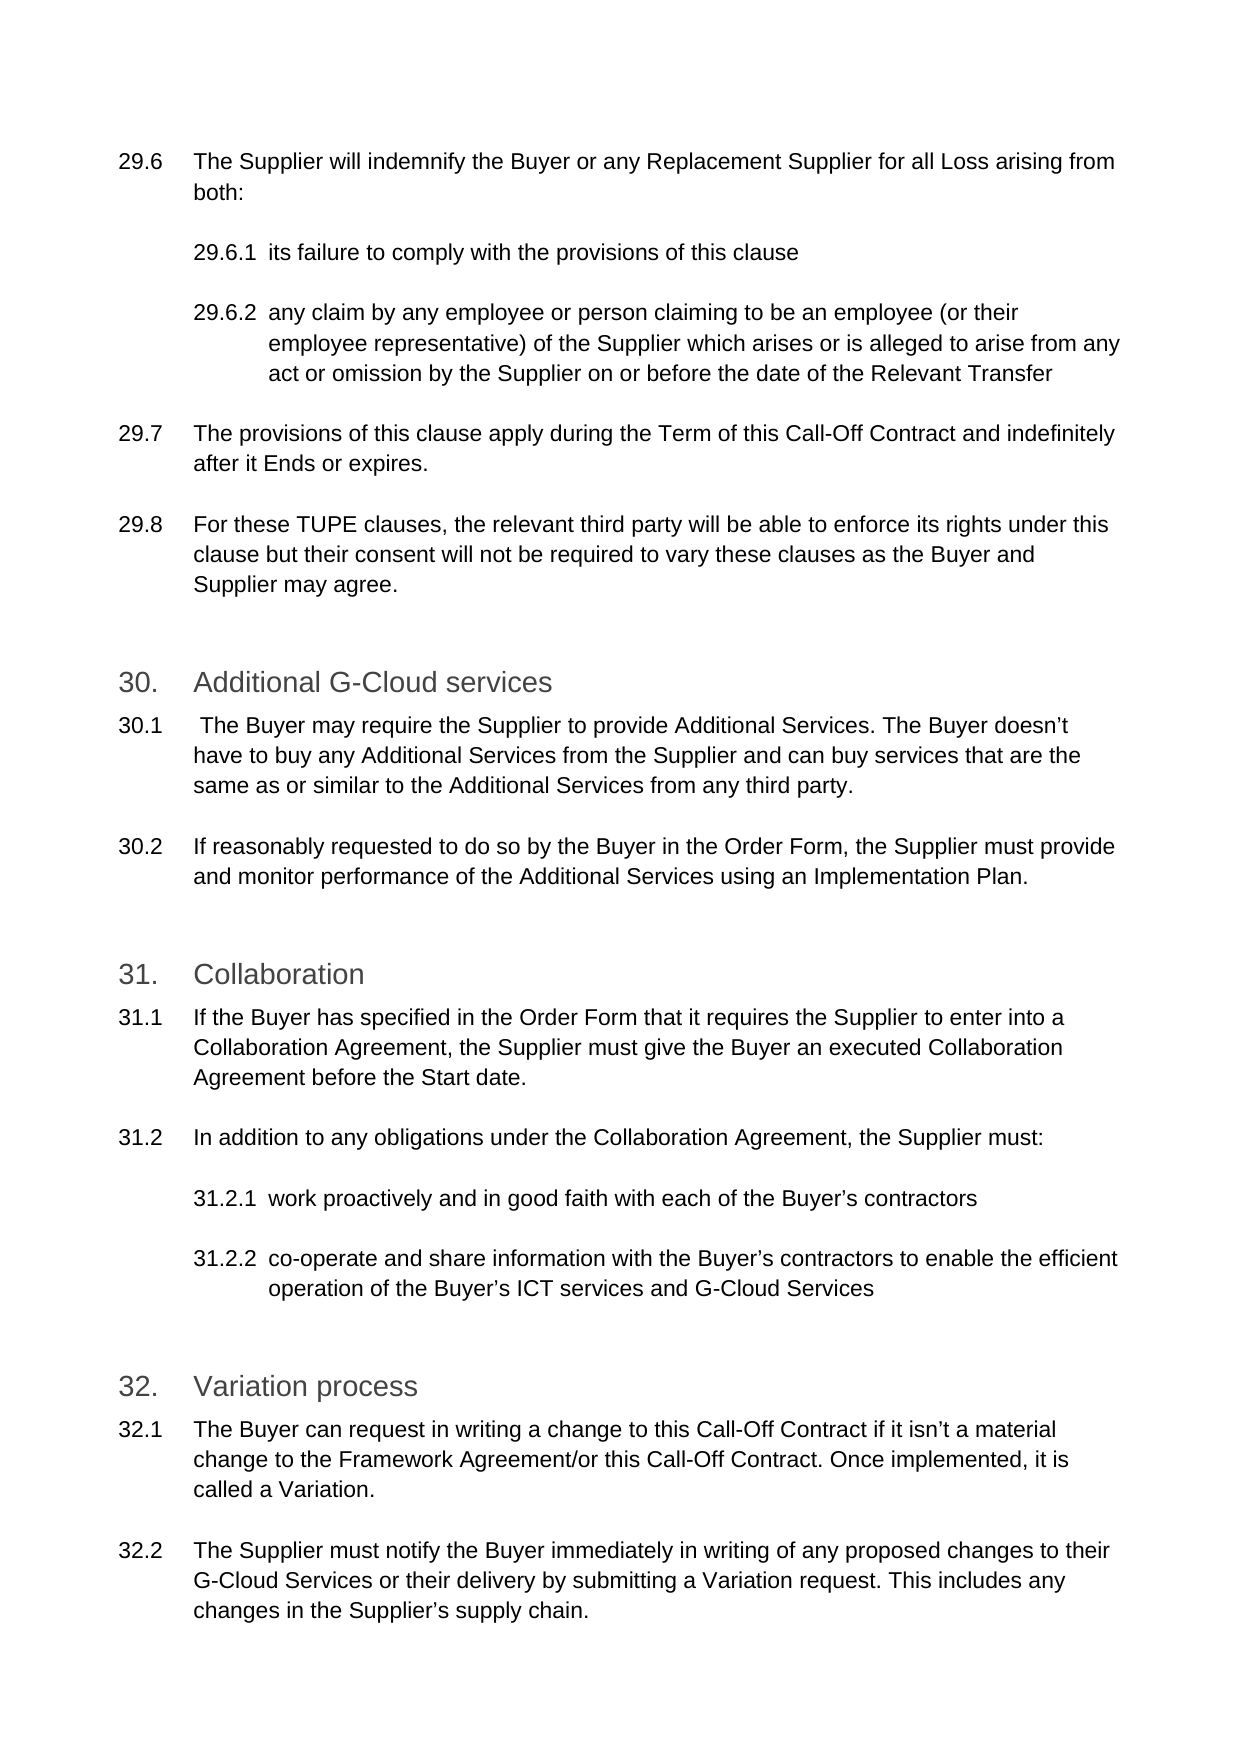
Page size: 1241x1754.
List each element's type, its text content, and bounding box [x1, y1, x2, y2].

text 29.6.1 its failure to comply with the provisions of this clause [118, 239, 1122, 265]
text 29.6 The Supplier will indemnify the Buyer or any Replacement Supplier for all Loss arising from both: [118, 148, 1122, 205]
text 31.1 If the Buyer has specified in the Order Form that it requires the Supplier to enter into a Collaboration Agreement, the Supplier must give the Buyer an executed Collaboration Agreement before the Start date. [118, 1003, 1122, 1090]
text 31.2.2 co-operate and share information with the Buyer’s contractors to enable the efficient operation of the Buyer’s ICT services and G-Cloud Services [193, 1245, 1122, 1302]
text 30.2 If reasonably requested to do so by the Buyer in the Order Form, the Supplier must provide and monitor performance of the Additional Services using an Implementation Plan. [118, 833, 1122, 889]
subtitle 32. Variation process [118, 1369, 1122, 1403]
text 32.2 The Supplier must notify the Buyer immediately in writing of any proposed changes to their G-Cloud Services or their delivery by submitting a Variation request. This includes any changes in the Supplier’s supply chain. [118, 1537, 1122, 1624]
text 31.2 In addition to any obligations under the Collaboration Agreement, the Supplier must: [118, 1124, 1122, 1151]
subtitle 30. Additional G-Cloud services [118, 665, 1122, 698]
text 30.1 The Buyer may require the Supplier to provide Additional Services. The Buyer doesn’t have to buy any Additional Services from the Supplier and can buy services that are the same as or similar to the Additional Services from any third party. [118, 712, 1122, 799]
text 32.1 The Buyer can request in writing a change to this Call-Off Contract if it isn’t a material change to the Framework Agreement/or this Call-Off Contract. Once implemented, it is called a Variation. [118, 1416, 1122, 1503]
text 29.6.2 any claim by any employee or person claiming to be an employee (or their employee representative) of the Supplier which arises or is alleged to arise from any act or omission by the Supplier on or before the date of the Relevant Transfer [193, 299, 1122, 386]
text 31.2.1 work proactively and in good faith with each of the Buyer’s contractors [118, 1185, 1122, 1211]
subtitle 31. Collaboration [118, 957, 1122, 990]
text 29.8 For these TUPE clauses, the relevant third party will be able to enforce its rights under this clause but their consent will not be required to vary these clauses as the Buyer and Supplier may agree. [118, 511, 1122, 598]
text 29.7 The provisions of this clause apply during the Term of this Call-Off Contract and indefinitely after it Ends or expires. [118, 420, 1122, 477]
